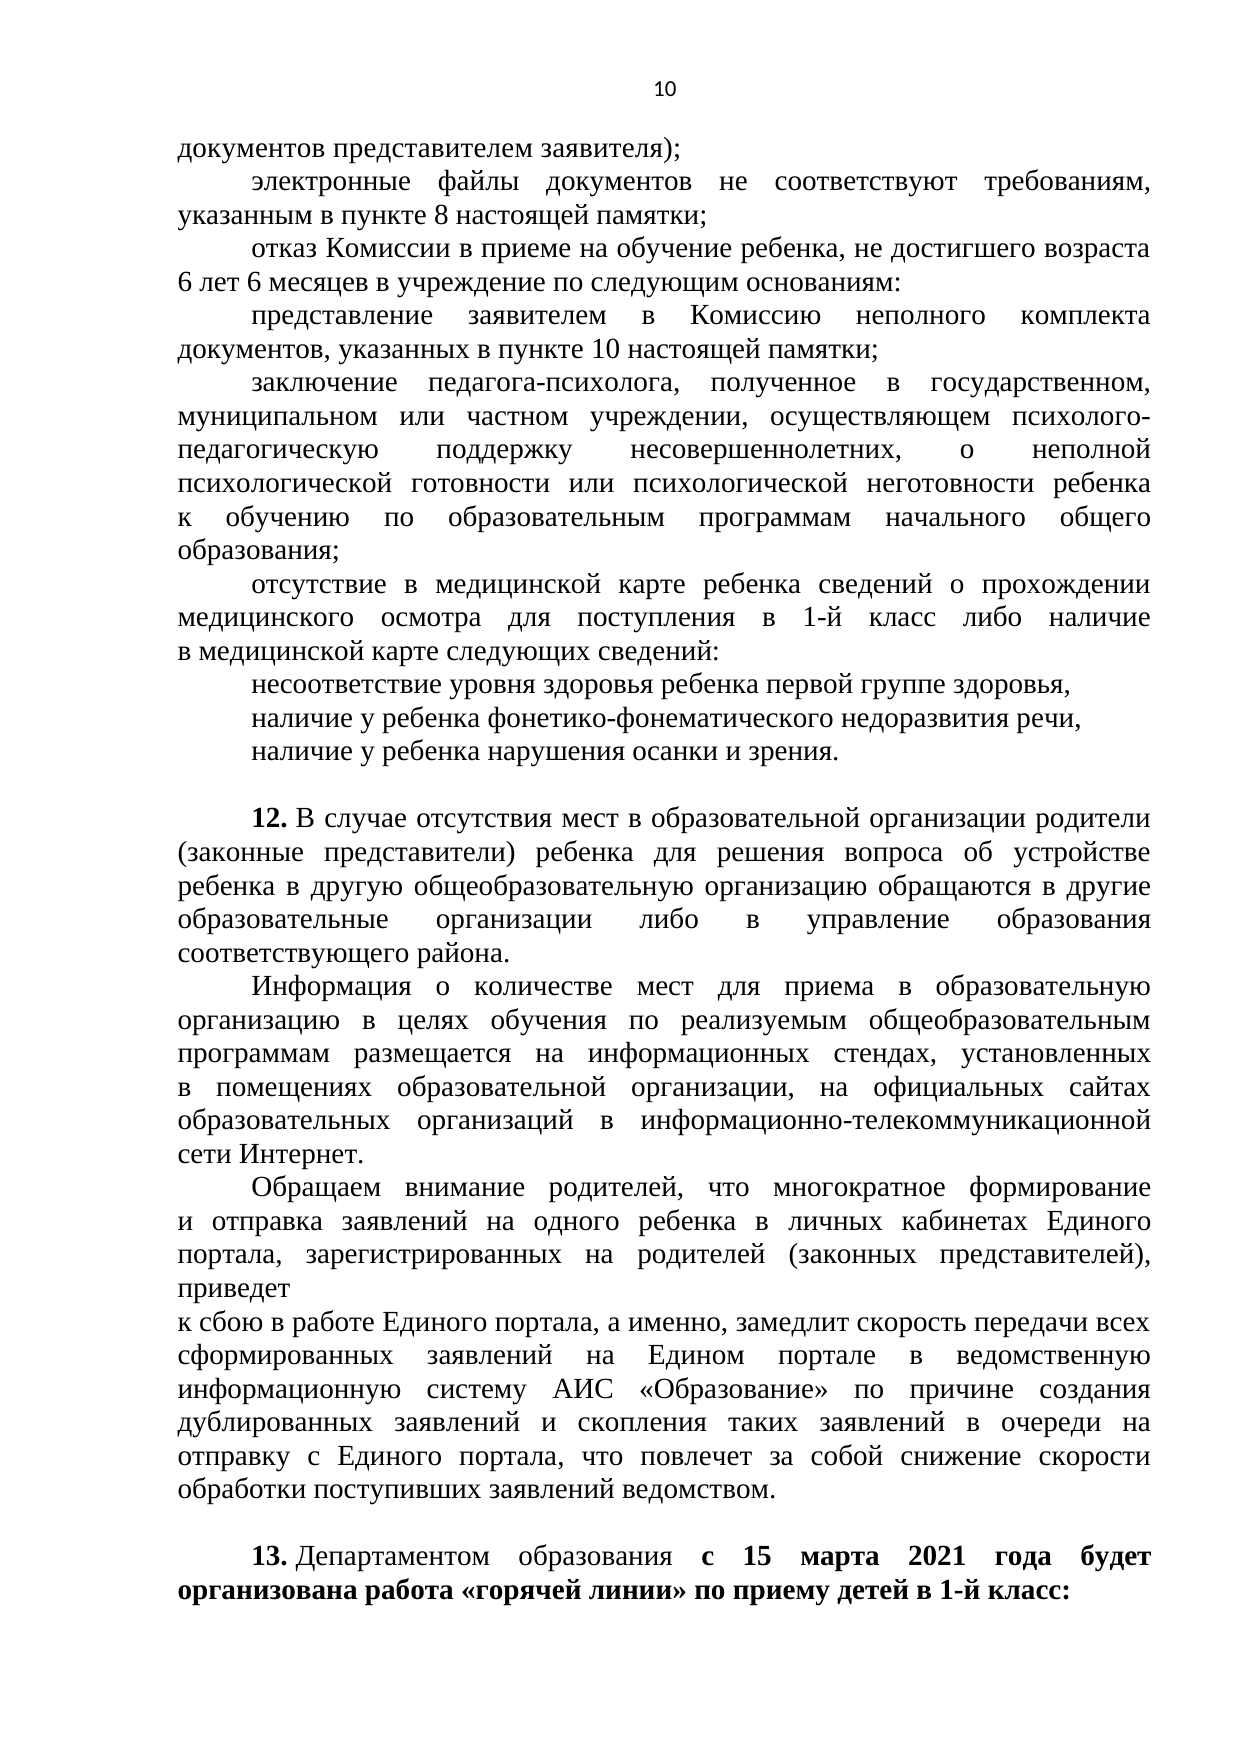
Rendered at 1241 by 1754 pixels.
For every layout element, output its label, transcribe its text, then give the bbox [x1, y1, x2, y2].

text Информация о количестве мест для приема в образовательную организацию в целях обучения по реализуемым общеобразовательным программам размещается на информационных стендах, установленных в помещениях образовательной организации, на официальных сайтах образовательных организаций в информационно-телекоммуникационной сети Интернет. [177, 968, 1152, 1169]
text наличие у ребенка фонетико-фонематического недоразвития речи, [177, 700, 1152, 733]
text представление заявителем в Комиссию неполного комплекта документов, указанных в пункте 10 настоящей памятки; [177, 297, 1152, 364]
text отсутствие в медицинской карте ребенка сведений о прохождении медицинского осмотра для поступления в 1-й класс либо наличие в медицинской карте следующих сведений: [177, 566, 1152, 666]
text заключение педагога-психолога, полученное в государственном, муниципальном или частном учреждении, осуществляющем психолого-педагогическую поддержку несовершеннолетних, о неполной психологической готовности или психологической неготовности ребенка к обучению по образовательным программам начального общего образования; [177, 364, 1152, 566]
text 12. В случае отсутствия мест в образовательной организации родители (законные представители) ребенка для решения вопроса об устройстве ребенка в другую общеобразовательную организацию обращаются в другие образовательные организации либо в управление образования соответствующего района. [177, 801, 1152, 968]
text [177, 130, 1152, 163]
text отказ Комиссии в приеме на обучение ребенка, не достигшего возраста 6 лет 6 месяцев в учреждение по следующим основаниям: [177, 230, 1152, 297]
text электронные файлы документов не соответствуют требованиям, указанным в пункте 8 настоящей памятки; [177, 163, 1152, 230]
text наличие у ребенка нарушения осанки и зрения. [177, 733, 1152, 767]
text Обращаем внимание родителей, что многократное формирование и отправка заявлений на одного ребенка в личных кабинетах Единого портала, зарегистрированных на родителей (законных представителей), приведет к сбою в работе Единого портала, а именно, замедлит скорость передачи всех сформированных заявлений на Едином портале в ведомственную информационную систему АИС «Образование» по причине создания дублированных заявлений и скопления таких заявлений в очереди на отправку с Единого портала, что повлечет за собой снижение скорости обработки поступивших заявлений ведомством. [177, 1169, 1152, 1505]
text 13. Департаментом образования с 15 марта 2021 года будет организована работа «горячей линии» по приему детей в 1-й класс: [177, 1538, 1152, 1606]
text несоответствие уровня здоровья ребенка первой группе здоровья, [177, 666, 1152, 700]
